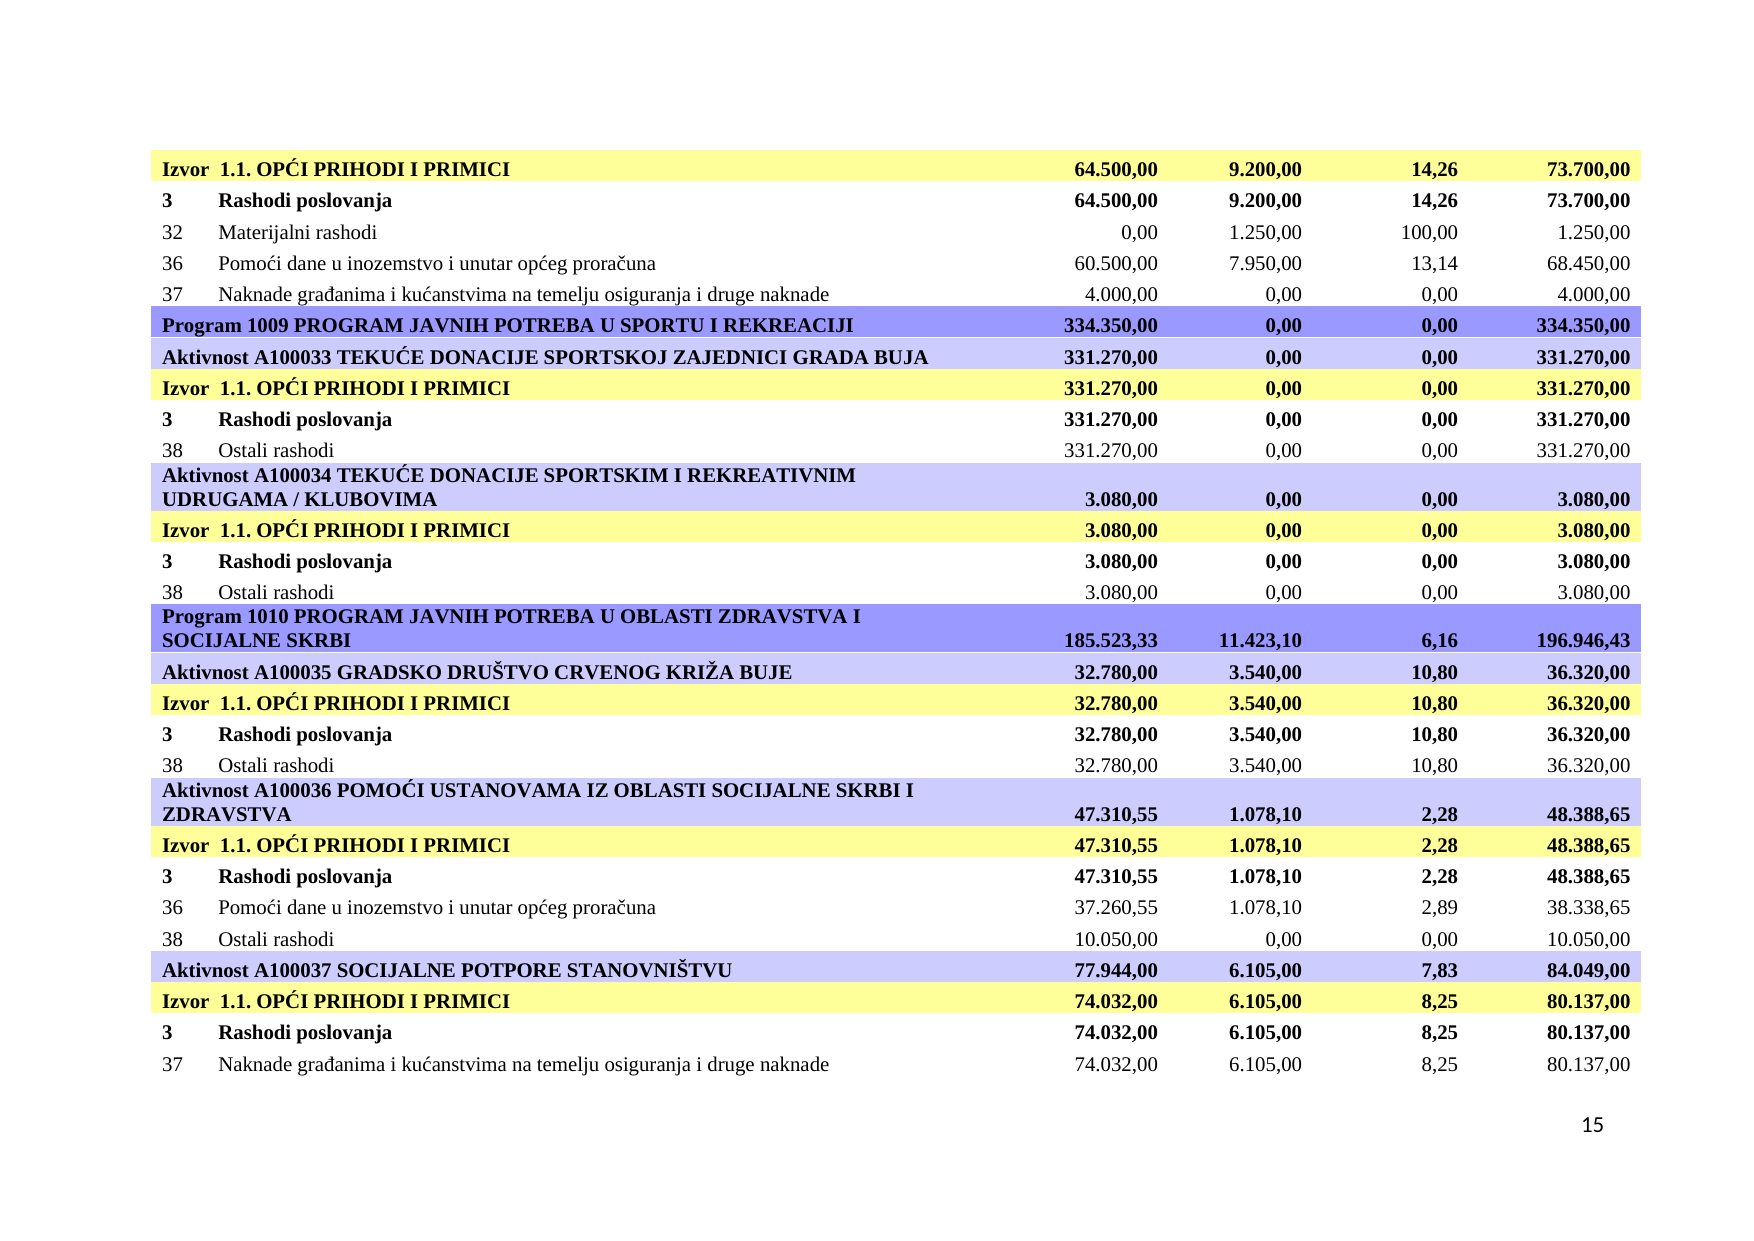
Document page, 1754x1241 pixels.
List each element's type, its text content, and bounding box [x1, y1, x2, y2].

table_cell 2,28 [1313, 826, 1469, 857]
table_cell 60.500,00 [992, 244, 1169, 275]
table_cell 3.080,00 [1469, 573, 1641, 604]
table_cell 37 [151, 275, 207, 306]
table_cell 0,00 [1169, 306, 1313, 337]
table_cell 331.270,00 [992, 431, 1169, 462]
table_cell Rashodi poslovanja [207, 400, 992, 431]
table_cell 0,00 [1313, 275, 1469, 306]
table_cell 36.320,00 [1469, 746, 1641, 777]
table_cell 3 [151, 1013, 207, 1044]
table_cell 77.944,00 [992, 951, 1169, 982]
table_cell 334.350,00 [992, 306, 1169, 337]
table_cell 0,00 [1313, 338, 1469, 369]
table_cell Ostali rashodi [207, 573, 992, 604]
table_cell 9.200,00 [1169, 150, 1313, 181]
table_cell 3.080,00 [992, 542, 1169, 573]
table_cell 6.105,00 [1169, 1013, 1313, 1044]
table_cell 0,00 [1313, 919, 1469, 951]
table_cell 331.270,00 [1469, 338, 1641, 369]
table_cell 0,00 [1313, 306, 1469, 337]
table_cell 331.270,00 [992, 369, 1169, 400]
table_cell 1.078,10 [1169, 888, 1313, 919]
table_cell Rashodi poslovanja [207, 857, 992, 888]
table_cell 8,25 [1313, 1013, 1469, 1044]
table_cell 3.540,00 [1169, 684, 1313, 715]
table_cell 4.000,00 [1469, 275, 1641, 306]
table_cell 2,28 [1313, 857, 1469, 888]
table_cell Izvor 1.1. OPĆI PRIHODI I PRIMICI [151, 150, 992, 181]
table_cell Aktivnost A100036 POMOĆI USTANOVAMA IZ OBLASTI SOCIJALNE SKRBI I ZDRAVSTVA [151, 778, 992, 826]
table_cell 1.250,00 [1469, 213, 1641, 244]
table_cell 0,00 [1169, 275, 1313, 306]
table_cell Aktivnost A100034 TEKUĆE DONACIJE SPORTSKIM I REKREATIVNIM UDRUGAMA / KLUBOVIMA [151, 463, 992, 511]
table_cell 331.270,00 [992, 400, 1169, 431]
table_cell 7,83 [1313, 951, 1469, 982]
table_cell Izvor 1.1. OPĆI PRIHODI I PRIMICI [151, 982, 992, 1013]
table_cell 8,25 [1313, 982, 1469, 1013]
table_cell 73.700,00 [1469, 181, 1641, 212]
table_cell 64.500,00 [992, 181, 1169, 212]
table_cell Ostali rashodi [207, 431, 992, 462]
table_cell Izvor 1.1. OPĆI PRIHODI I PRIMICI [151, 511, 992, 542]
table_cell 100,00 [1313, 213, 1469, 244]
table_cell 3.540,00 [1169, 746, 1313, 777]
table_cell 331.270,00 [1469, 400, 1641, 431]
table_cell 0,00 [1169, 463, 1313, 511]
table_cell 0,00 [1313, 431, 1469, 462]
table_cell Naknade građanima i kućanstvima na temelju osiguranja i druge naknade [207, 275, 992, 306]
table_cell 1.078,10 [1169, 778, 1313, 826]
table_cell 48.388,65 [1469, 826, 1641, 857]
table_cell Rashodi poslovanja [207, 1013, 992, 1044]
table_cell 38 [151, 919, 207, 951]
table_cell Izvor 1.1. OPĆI PRIHODI I PRIMICI [151, 684, 992, 715]
table_cell 14,26 [1313, 150, 1469, 181]
table_cell Pomoći dane u inozemstvo i unutar općeg proračuna [207, 244, 992, 275]
table_cell 3 [151, 542, 207, 573]
table_cell 4.000,00 [992, 275, 1169, 306]
table_cell 0,00 [1313, 400, 1469, 431]
table_cell Rashodi poslovanja [207, 715, 992, 746]
table_cell 0,00 [992, 213, 1169, 244]
table_cell 73.700,00 [1469, 150, 1641, 181]
table_cell 0,00 [1169, 400, 1313, 431]
table_cell 1.250,00 [1169, 213, 1313, 244]
table_cell 331.270,00 [1469, 431, 1641, 462]
table_cell 3 [151, 715, 207, 746]
table_cell 0,00 [1313, 542, 1469, 573]
table_cell 2,28 [1313, 778, 1469, 826]
table_cell 3 [151, 400, 207, 431]
table_cell Aktivnost A100035 GRADSKO DRUŠTVO CRVENOG KRIŽA BUJE [151, 653, 992, 684]
table_cell Pomoći dane u inozemstvo i unutar općeg proračuna [207, 888, 992, 919]
table_cell Program 1010 PROGRAM JAVNIH POTREBA U OBLASTI ZDRAVSTVA I SOCIJALNE SKRBI [151, 604, 992, 652]
table_cell 3.540,00 [1169, 653, 1313, 684]
table_cell 3.080,00 [1469, 511, 1641, 542]
table_cell 84.049,00 [1469, 951, 1641, 982]
table_cell 36 [151, 244, 207, 275]
table_cell Aktivnost A100033 TEKUĆE DONACIJE SPORTSKOJ ZAJEDNICI GRADA BUJA [151, 338, 992, 369]
table_cell 0,00 [1169, 431, 1313, 462]
table_cell 47.310,55 [992, 778, 1169, 826]
table_cell 1.078,10 [1169, 857, 1313, 888]
table_cell 14,26 [1313, 181, 1469, 212]
table_cell 48.388,65 [1469, 778, 1641, 826]
table_cell 36 [151, 888, 207, 919]
table_cell Rashodi poslovanja [207, 181, 992, 212]
table_cell 3.080,00 [1469, 463, 1641, 511]
table_cell 334.350,00 [1469, 306, 1641, 337]
table_cell 68.450,00 [1469, 244, 1641, 275]
table_cell 10,80 [1313, 684, 1469, 715]
table_cell Program 1009 PROGRAM JAVNIH POTREBA U SPORTU I REKREACIJI [151, 306, 992, 337]
table_cell 74.032,00 [992, 1044, 1169, 1076]
table_cell 9.200,00 [1169, 181, 1313, 212]
table_cell 0,00 [1169, 338, 1313, 369]
table_cell 0,00 [1313, 369, 1469, 400]
table_cell 47.310,55 [992, 826, 1169, 857]
table_cell 0,00 [1313, 573, 1469, 604]
table_cell Rashodi poslovanja [207, 542, 992, 573]
table_cell 80.137,00 [1469, 1044, 1641, 1076]
table_cell 13,14 [1313, 244, 1469, 275]
table_cell 11.423,10 [1169, 604, 1313, 652]
table_cell 2,89 [1313, 888, 1469, 919]
table_cell 36.320,00 [1469, 653, 1641, 684]
table_cell 0,00 [1169, 511, 1313, 542]
table_cell 74.032,00 [992, 1013, 1169, 1044]
table_cell 36.320,00 [1469, 684, 1641, 715]
table_cell 8,25 [1313, 1044, 1469, 1076]
table_cell 48.388,65 [1469, 857, 1641, 888]
table_cell 32 [151, 213, 207, 244]
table_cell 10,80 [1313, 715, 1469, 746]
table_cell 10.050,00 [992, 919, 1169, 951]
table_cell 196.946,43 [1469, 604, 1641, 652]
table_cell 80.137,00 [1469, 982, 1641, 1013]
table_cell 47.310,55 [992, 857, 1169, 888]
table_cell 38 [151, 746, 207, 777]
table_cell Aktivnost A100037 SOCIJALNE POTPORE STANOVNIŠTVU [151, 951, 992, 982]
table_cell 32.780,00 [992, 746, 1169, 777]
table_cell 6.105,00 [1169, 1044, 1313, 1076]
table_cell 3.540,00 [1169, 715, 1313, 746]
table_cell 37.260,55 [992, 888, 1169, 919]
table_cell 37 [151, 1044, 207, 1076]
table_cell 3.080,00 [992, 573, 1169, 604]
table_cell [207, 1044, 992, 1076]
table_cell 6.105,00 [1169, 951, 1313, 982]
table_cell 3.080,00 [992, 511, 1169, 542]
table_cell 80.137,00 [1469, 1013, 1641, 1044]
table_cell 6.105,00 [1169, 982, 1313, 1013]
table_cell Ostali rashodi [207, 919, 992, 951]
table_cell 7.950,00 [1169, 244, 1313, 275]
table_cell 32.780,00 [992, 715, 1169, 746]
table_cell 0,00 [1169, 919, 1313, 951]
table_cell 3.080,00 [1469, 542, 1641, 573]
table_cell Ostali rashodi [207, 746, 992, 777]
table_cell 185.523,33 [992, 604, 1169, 652]
table_cell 1.078,10 [1169, 826, 1313, 857]
table_cell 74.032,00 [992, 982, 1169, 1013]
table_cell 0,00 [1169, 542, 1313, 573]
table_cell Izvor 1.1. OPĆI PRIHODI I PRIMICI [151, 826, 992, 857]
table_cell 38 [151, 431, 207, 462]
table_cell 6,16 [1313, 604, 1469, 652]
table_cell 3 [151, 181, 207, 212]
table_cell 64.500,00 [992, 150, 1169, 181]
table_cell Izvor 1.1. OPĆI PRIHODI I PRIMICI [151, 369, 992, 400]
table_cell 331.270,00 [1469, 369, 1641, 400]
table_cell 32.780,00 [992, 684, 1169, 715]
table_cell 0,00 [1313, 463, 1469, 511]
table_cell 10,80 [1313, 653, 1469, 684]
table_cell Materijalni rashodi [207, 213, 992, 244]
table_cell 0,00 [1313, 511, 1469, 542]
table_cell 10,80 [1313, 746, 1469, 777]
table_cell 32.780,00 [992, 653, 1169, 684]
table_cell 0,00 [1169, 573, 1313, 604]
table_cell 331.270,00 [992, 338, 1169, 369]
table_cell 38.338,65 [1469, 888, 1641, 919]
table_cell 3 [151, 857, 207, 888]
table_cell 38 [151, 573, 207, 604]
table_cell 36.320,00 [1469, 715, 1641, 746]
table_cell 10.050,00 [1469, 919, 1641, 951]
table_cell 0,00 [1169, 369, 1313, 400]
table_cell 3.080,00 [992, 463, 1169, 511]
